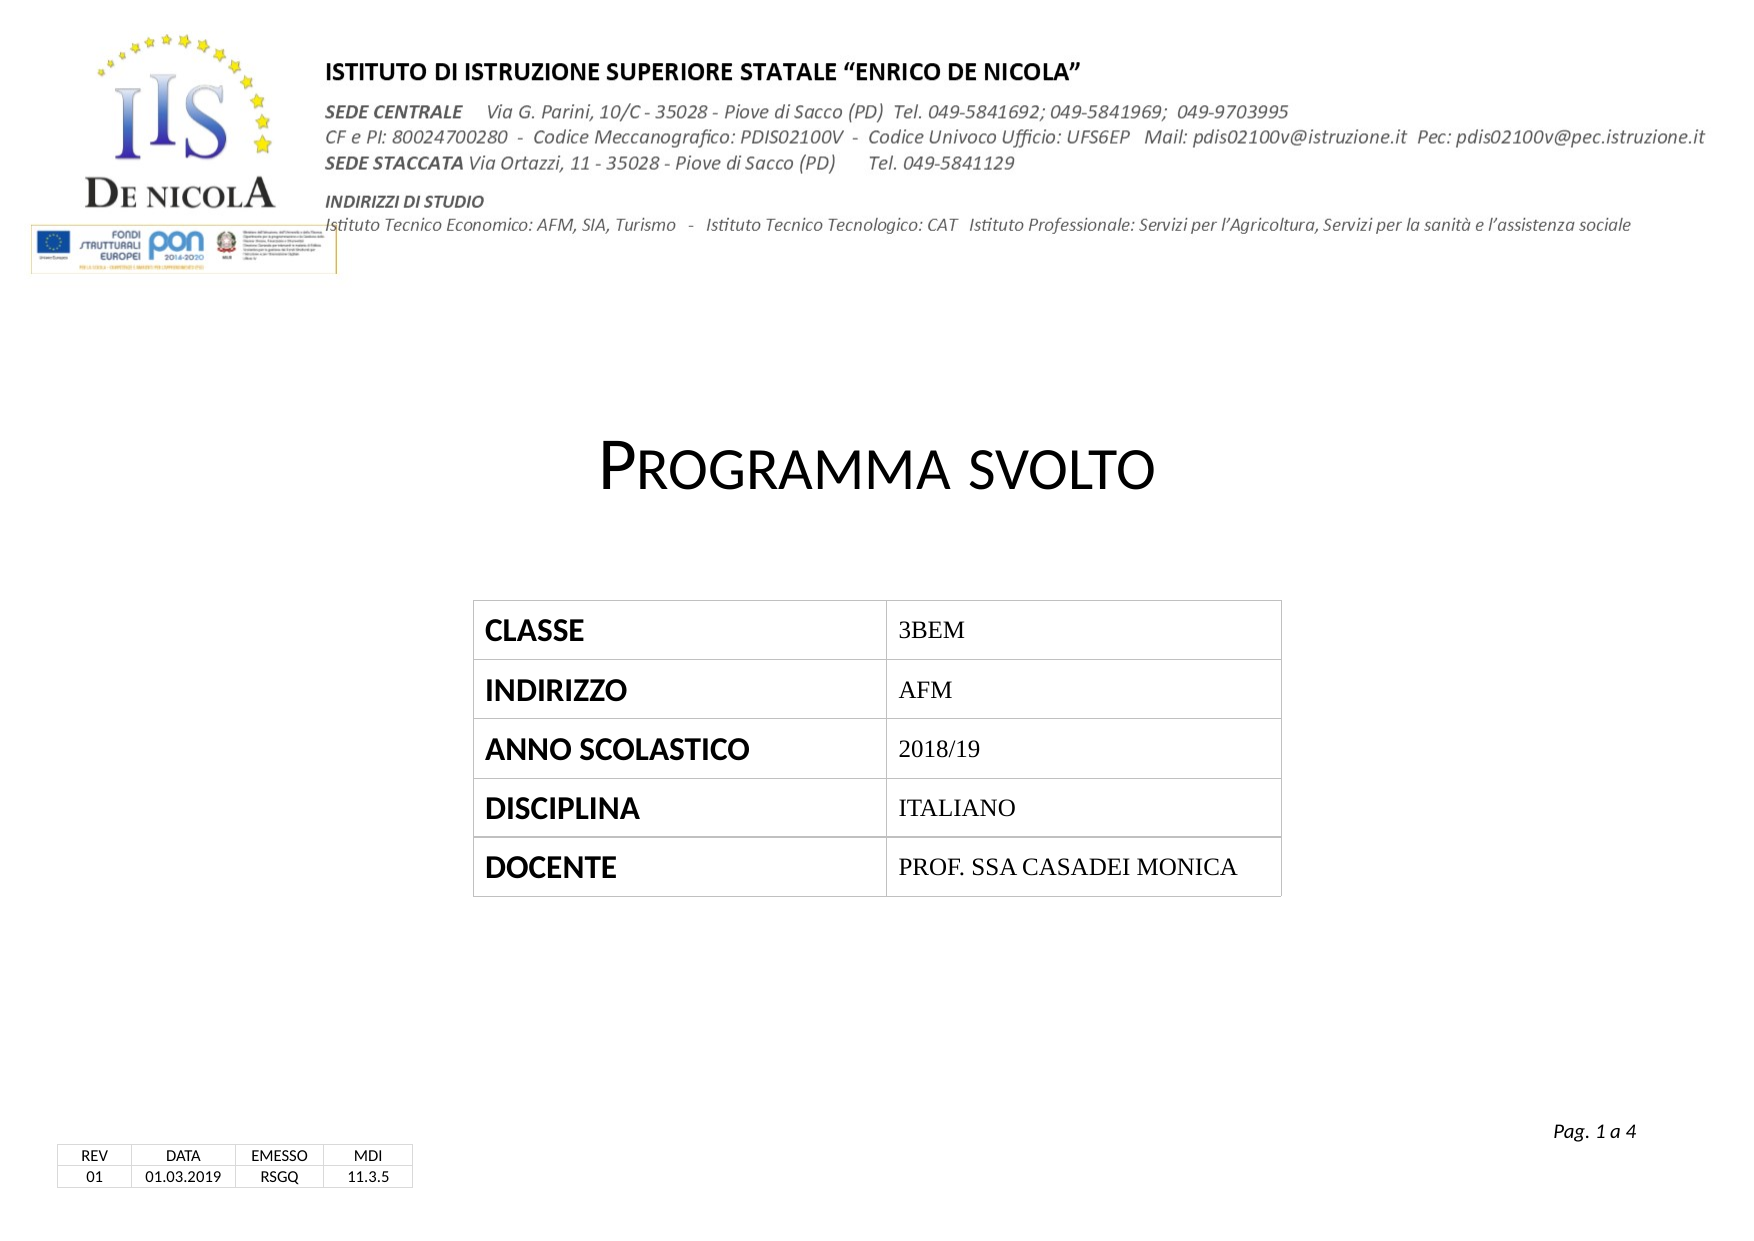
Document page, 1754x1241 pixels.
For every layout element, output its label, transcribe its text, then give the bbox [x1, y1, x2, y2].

table_header 3BEM [887, 601, 1281, 659]
table_cell INDIRIZZO [474, 660, 886, 718]
text Programma svolto [118, 417, 1636, 508]
table_cell ANNO SCOLASTICO [474, 719, 886, 777]
picture [0, 0, 1754, 295]
table_header CLASSE [474, 601, 886, 659]
table_cell AFM [887, 660, 1281, 718]
table_cell 2018/19 [887, 719, 1281, 777]
table_cell DISCIPLINA [474, 779, 886, 836]
table_cell ITALIANO [887, 779, 1281, 836]
table_cell DOCENTE [474, 838, 886, 896]
table_cell PROF. SSA CASADEI MONICA [887, 838, 1281, 896]
